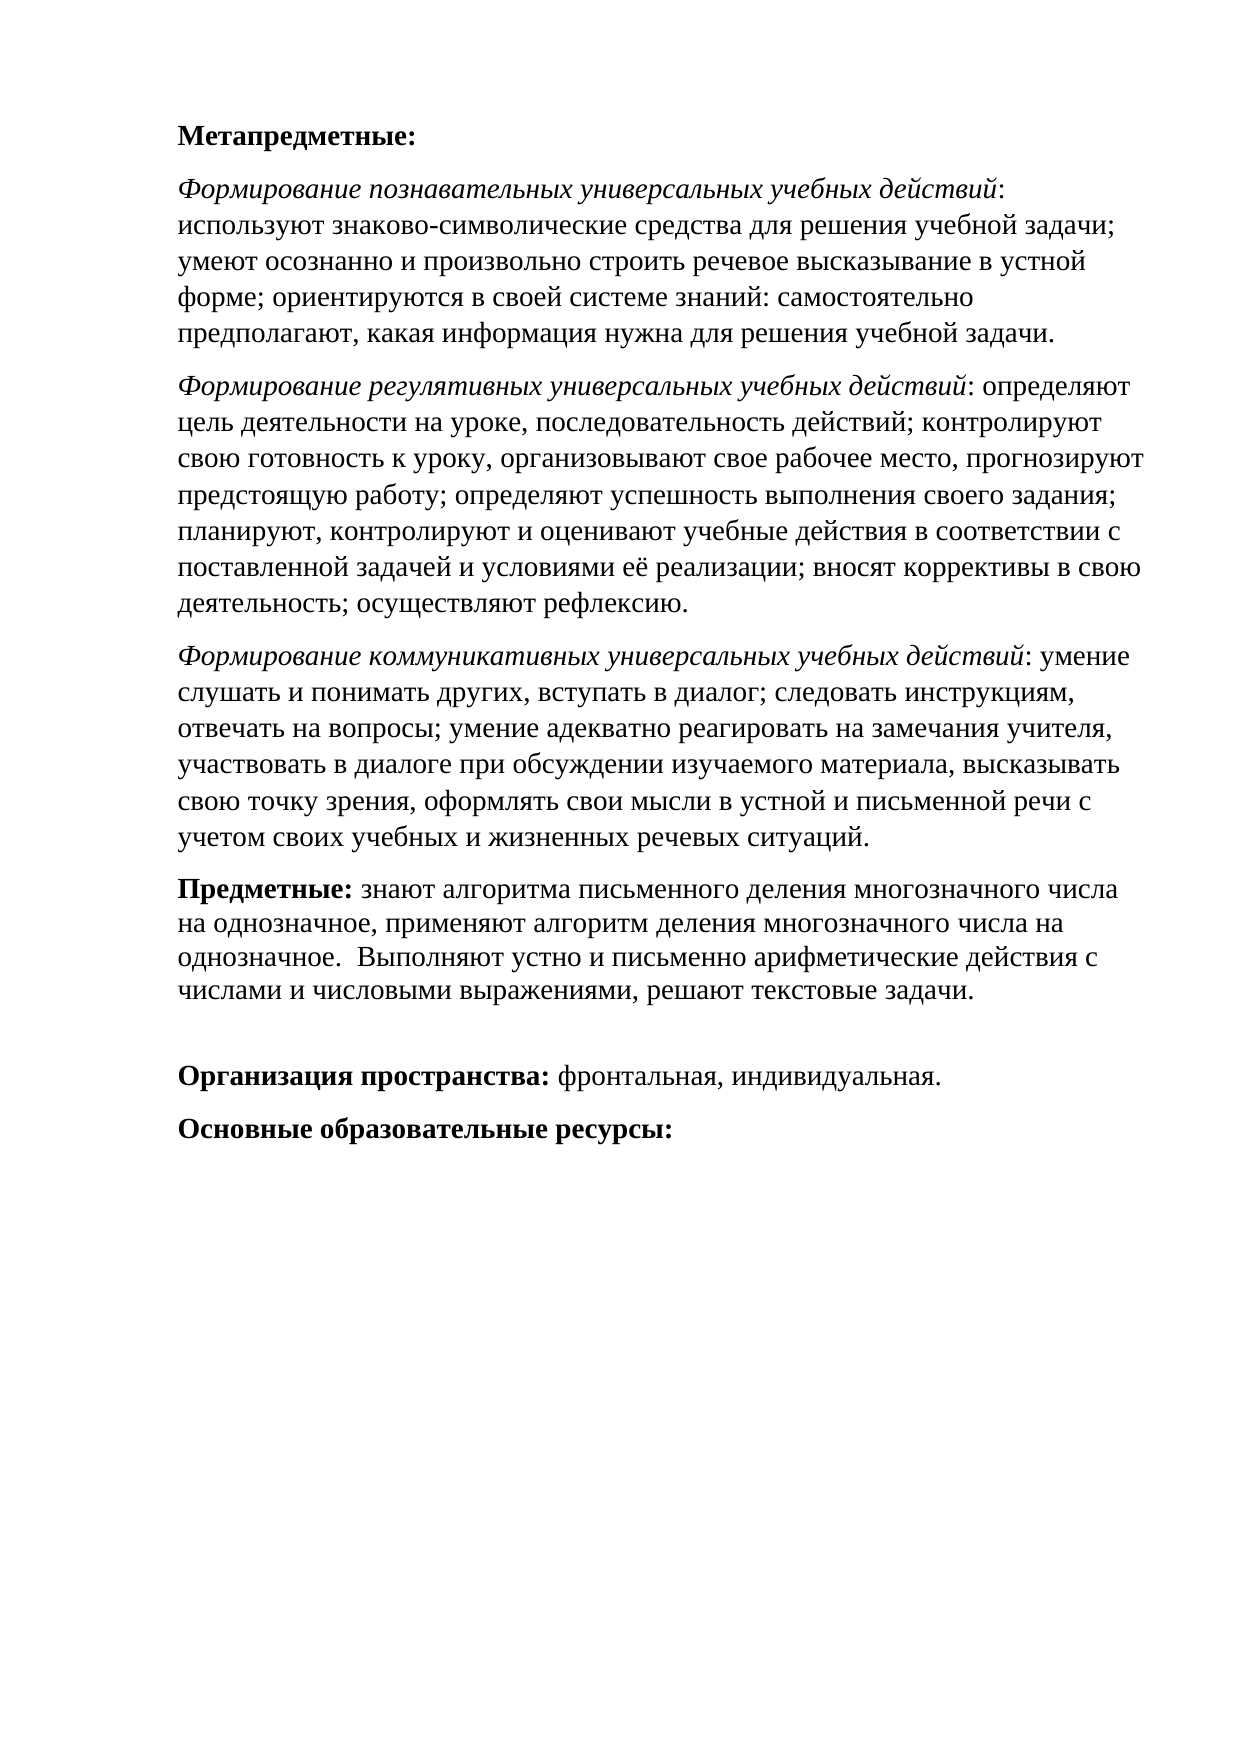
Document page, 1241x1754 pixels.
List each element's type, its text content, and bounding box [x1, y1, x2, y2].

text Метапредметные: [177, 118, 1152, 152]
text Предметные: знают алгоритма письменного деления многозначного числа на однозначное, применяют алгоритм деления многозначного числа на однозначное. Выполняют устно и письменно арифметические действия с числами и числовыми выражениями, решают текстовые задачи. [177, 872, 1152, 1006]
text Формирование коммуникативных универсальных учебных действий: умение слушать и понимать других, вступать в диалог; следовать инструкциям, отвечать на вопросы; умение адекватно реагировать на замечания учителя, участвовать в диалоге при обсуждении изучаемого материала, высказывать свою точку зрения, оформлять свои мысли в устной и письменной речи с учетом своих учебных и жизненных речевых ситуаций. [177, 638, 1152, 852]
text Организация пространства: фронтальная, индивидуальная. [177, 1058, 1152, 1092]
text Основные образовательные ресурсы: [177, 1111, 1152, 1145]
text Формирование познавательных универсальных учебных действий: используют знаково-символические средства для решения учебной задачи; умеют осознанно и произвольно строить речевое высказывание в устной форме; ориентируются в своей системе знаний: самостоятельно предполагают, какая информация нужна для решения учебной задачи. [177, 171, 1152, 349]
text Формирование регулятивных универсальных учебных действий: определяют цель деятельности на уроке, последовательность действий; контролируют свою готовность к уроку, организовывают свое рабочее место, прогнозируют предстоящую работу; определяют успешность выполнения своего задания; планируют, контролируют и оценивают учебные действия в соответствии с поставленной задачей и условиями её реализации; вносят коррективы в свою деятельность; осуществляют рефлексию. [177, 368, 1152, 619]
